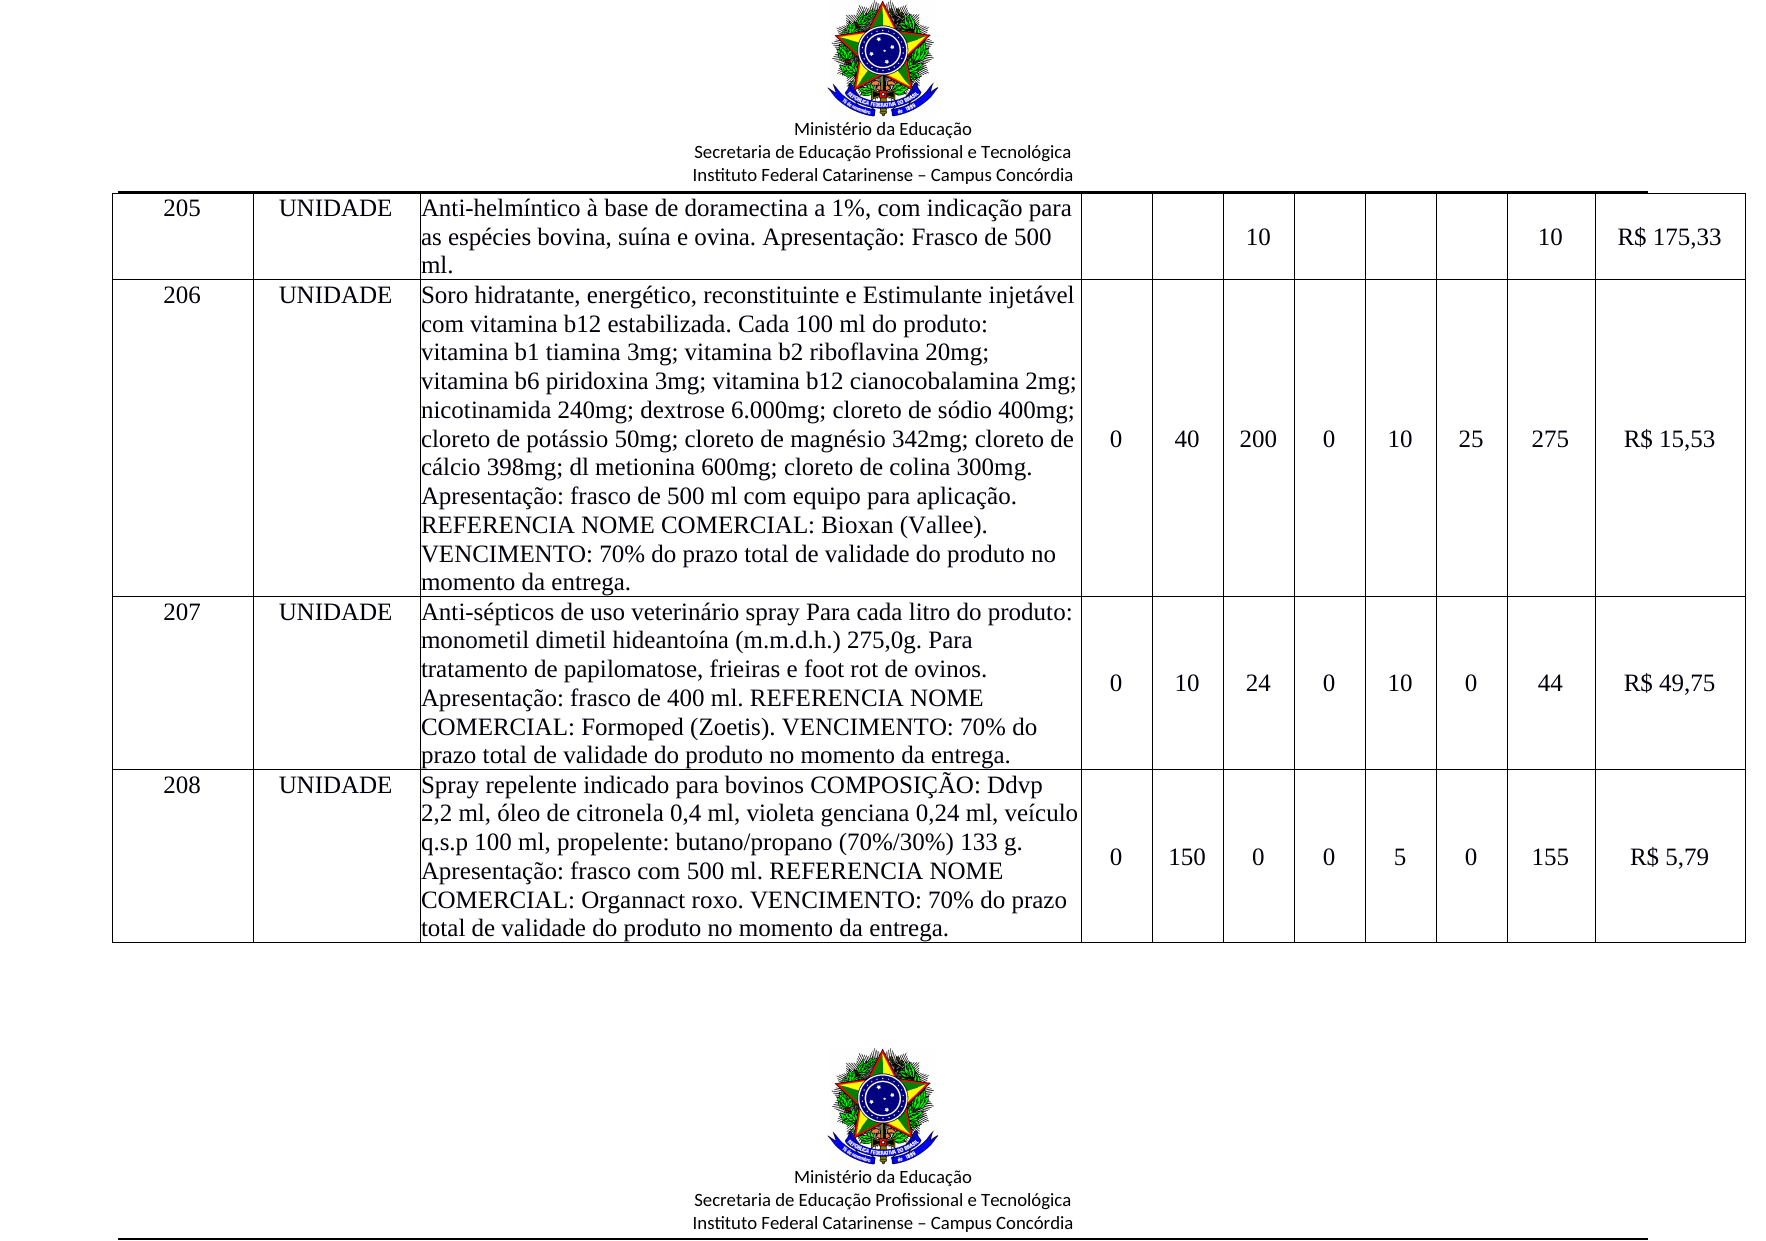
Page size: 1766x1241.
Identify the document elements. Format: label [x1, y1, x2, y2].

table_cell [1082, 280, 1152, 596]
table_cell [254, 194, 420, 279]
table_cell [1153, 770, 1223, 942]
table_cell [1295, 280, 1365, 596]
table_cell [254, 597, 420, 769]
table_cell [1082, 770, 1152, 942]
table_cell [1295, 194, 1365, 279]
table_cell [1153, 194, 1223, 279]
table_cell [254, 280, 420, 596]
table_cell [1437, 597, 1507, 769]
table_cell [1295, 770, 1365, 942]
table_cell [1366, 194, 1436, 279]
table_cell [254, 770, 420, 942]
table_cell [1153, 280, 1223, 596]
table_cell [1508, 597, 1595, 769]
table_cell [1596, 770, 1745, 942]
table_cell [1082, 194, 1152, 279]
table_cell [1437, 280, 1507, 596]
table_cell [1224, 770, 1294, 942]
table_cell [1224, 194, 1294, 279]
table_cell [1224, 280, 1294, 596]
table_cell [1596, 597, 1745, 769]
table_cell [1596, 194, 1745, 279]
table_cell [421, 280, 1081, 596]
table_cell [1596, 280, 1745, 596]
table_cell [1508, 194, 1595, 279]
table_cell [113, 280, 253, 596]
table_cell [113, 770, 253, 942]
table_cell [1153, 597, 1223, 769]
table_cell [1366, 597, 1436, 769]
picture [827, 1047, 939, 1166]
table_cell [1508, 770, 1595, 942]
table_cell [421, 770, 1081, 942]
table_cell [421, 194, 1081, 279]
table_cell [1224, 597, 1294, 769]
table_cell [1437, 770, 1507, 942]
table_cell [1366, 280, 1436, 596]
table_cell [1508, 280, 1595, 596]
picture [827, 0, 939, 118]
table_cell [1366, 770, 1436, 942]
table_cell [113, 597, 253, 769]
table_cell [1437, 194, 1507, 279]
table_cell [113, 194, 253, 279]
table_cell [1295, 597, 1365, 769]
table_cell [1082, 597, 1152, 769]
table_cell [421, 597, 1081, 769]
